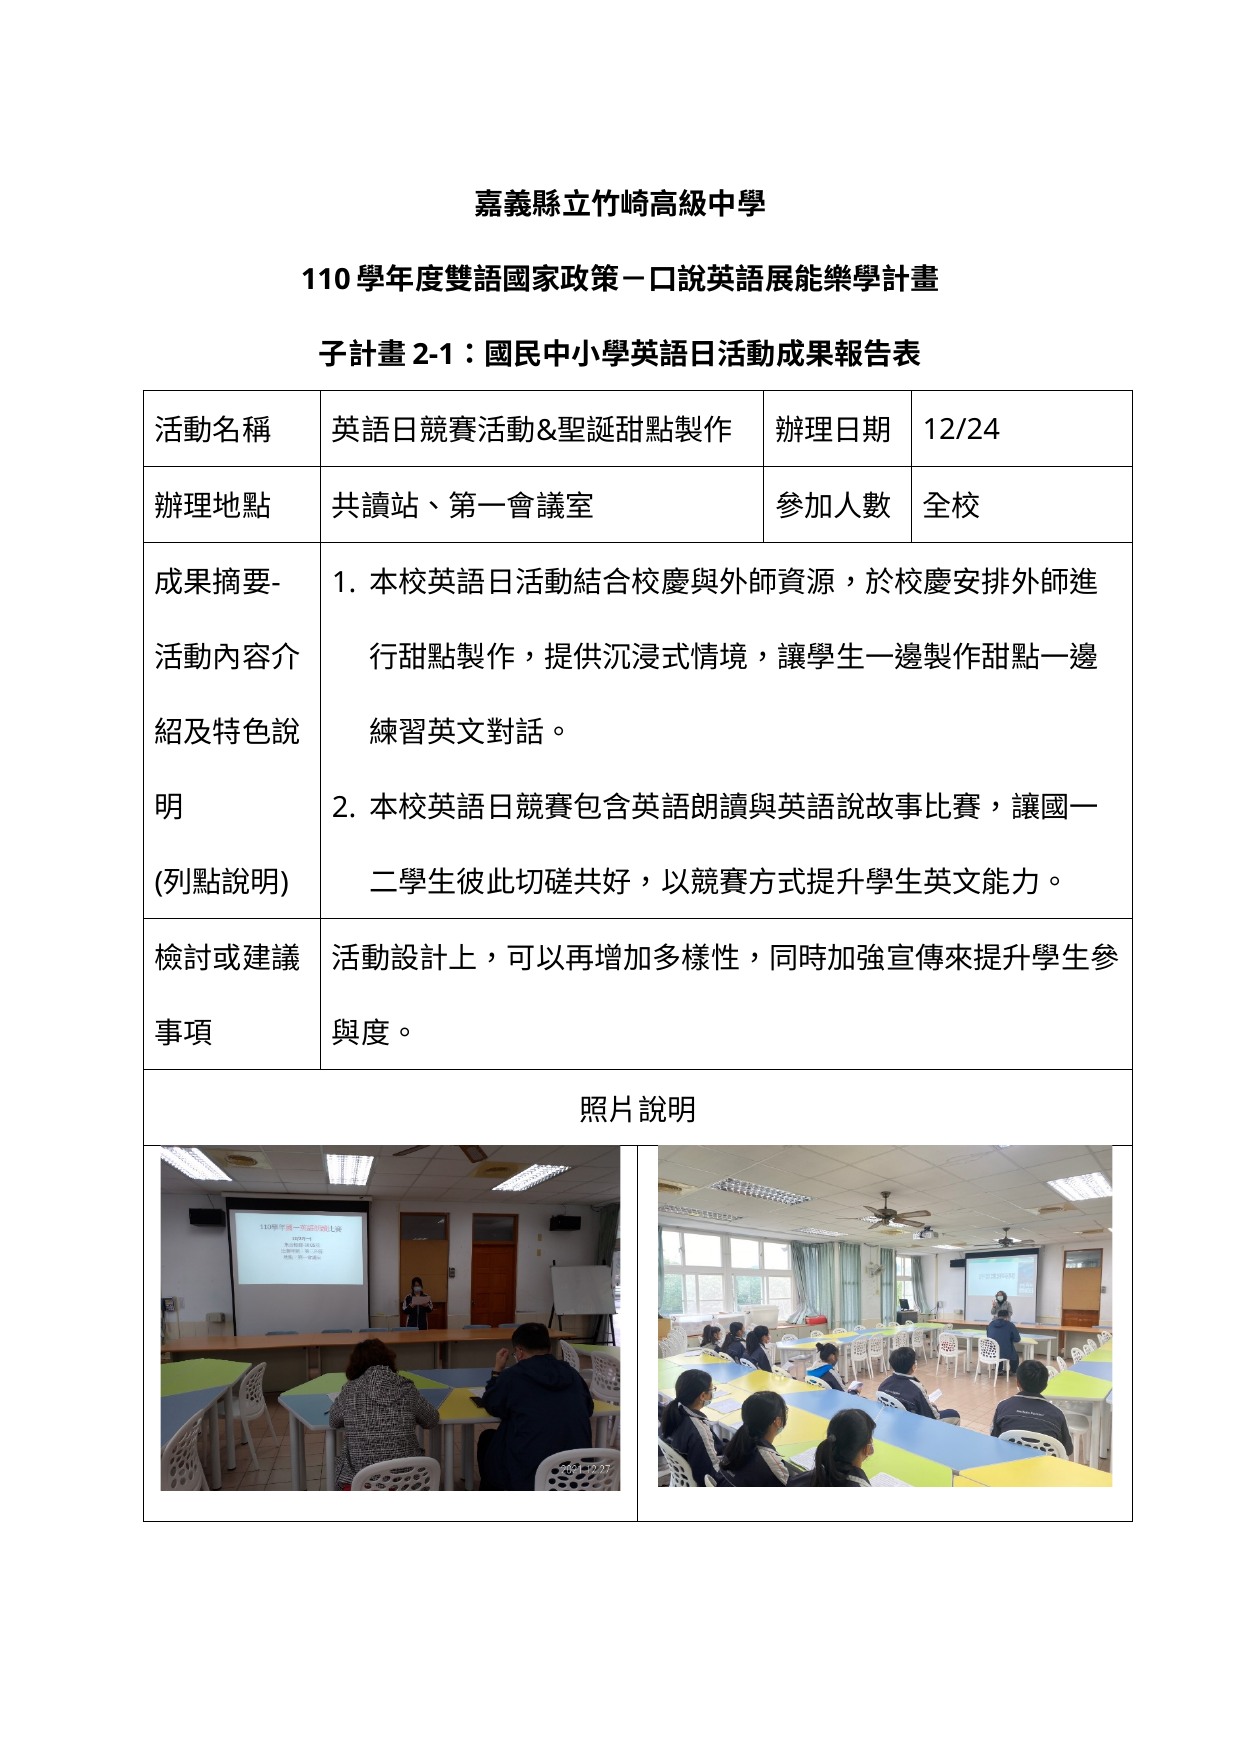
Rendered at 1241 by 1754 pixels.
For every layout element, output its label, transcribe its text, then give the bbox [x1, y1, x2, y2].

table_cell 全校 [912, 467, 1132, 542]
text 嘉義縣立竹崎高級中學 [187, 164, 1053, 239]
table_cell 檢討或建議事項 [144, 919, 320, 1069]
table_cell 成果摘要-活動內容介紹及特色說明 (列點說明) [144, 543, 320, 918]
table_cell 辦理地點 [144, 467, 320, 542]
table_header 辦理日期 [764, 391, 911, 466]
table_cell 照片說明 [144, 1070, 1132, 1145]
table_cell 共讀站、第一會議室 [321, 467, 763, 542]
table_cell [638, 1146, 1132, 1521]
table_header 12/24 [912, 391, 1132, 466]
text 子計畫2-1：國民中小學英語日活動成果報告表 [187, 314, 1053, 389]
picture [658, 1145, 1113, 1487]
table_cell 活動設計上，可以再增加多樣性，同時加強宣傳來提升學生參與度。 [321, 919, 1132, 1069]
table_cell 本校英語日活動結合校慶與外師資源，於校慶安排外師進行甜點製作，提供沉浸式情境，讓學生一邊製作甜點一邊練習英文對話。 本校英語日競賽包含英語朗讀與英語說故事比賽，讓國一二學生彼此切磋共好，以競賽方式提升學生英文能力。 [321, 543, 1132, 918]
table_header 英語日競賽活動&聖誕甜點製作 [321, 391, 763, 466]
table_header 活動名稱 [144, 391, 320, 466]
text 110學年度雙語國家政策－口說英語展能樂學計畫 [187, 239, 1053, 314]
picture [160, 1145, 621, 1491]
table_cell [144, 1146, 637, 1521]
table_cell 參加人數 [764, 467, 911, 542]
